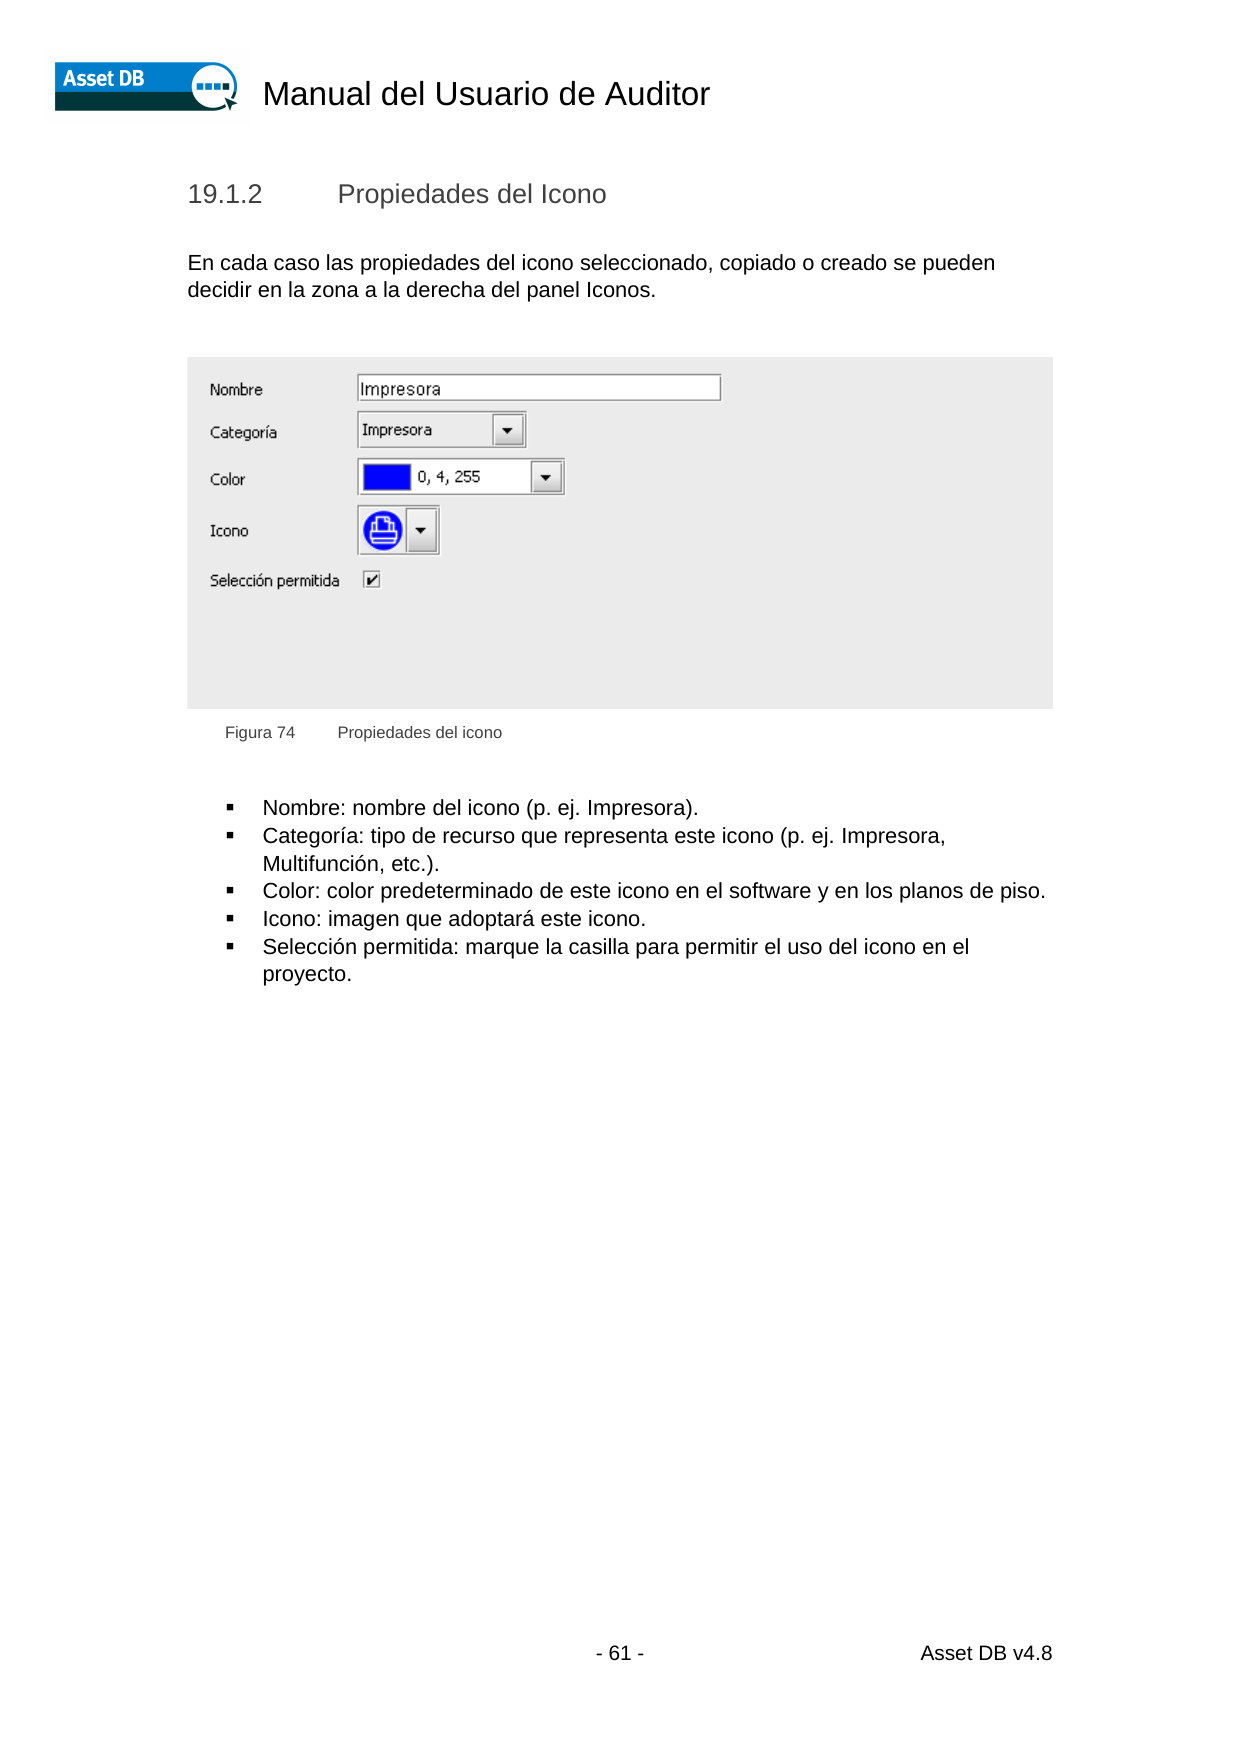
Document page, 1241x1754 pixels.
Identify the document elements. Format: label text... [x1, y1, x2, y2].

list Categoría: tipo de recurso que representa este icono (p. ej. Impresora, Multifunción, etc.). [225, 823, 1053, 876]
list Color: color predeterminado de este icono en el software y en los planos de piso. [225, 878, 1053, 903]
list Icono: imagen que adoptará este icono. [225, 906, 1053, 931]
picture [41, 48, 252, 126]
list Selección permitida: marque la casilla para permitir el uso del icono en el proyecto. [225, 933, 1053, 986]
subtitle Propiedades del Icono [187, 178, 1053, 209]
text En cada caso las propiedades del icono seleccionado, copiado o creado se pueden decidir en la zona a la derecha del panel Iconos. [187, 249, 1053, 302]
list Nombre: nombre del icono (p. ej. Impresora). [225, 795, 1053, 820]
picture [187, 357, 1053, 709]
text Propiedades del icono [225, 723, 1053, 742]
